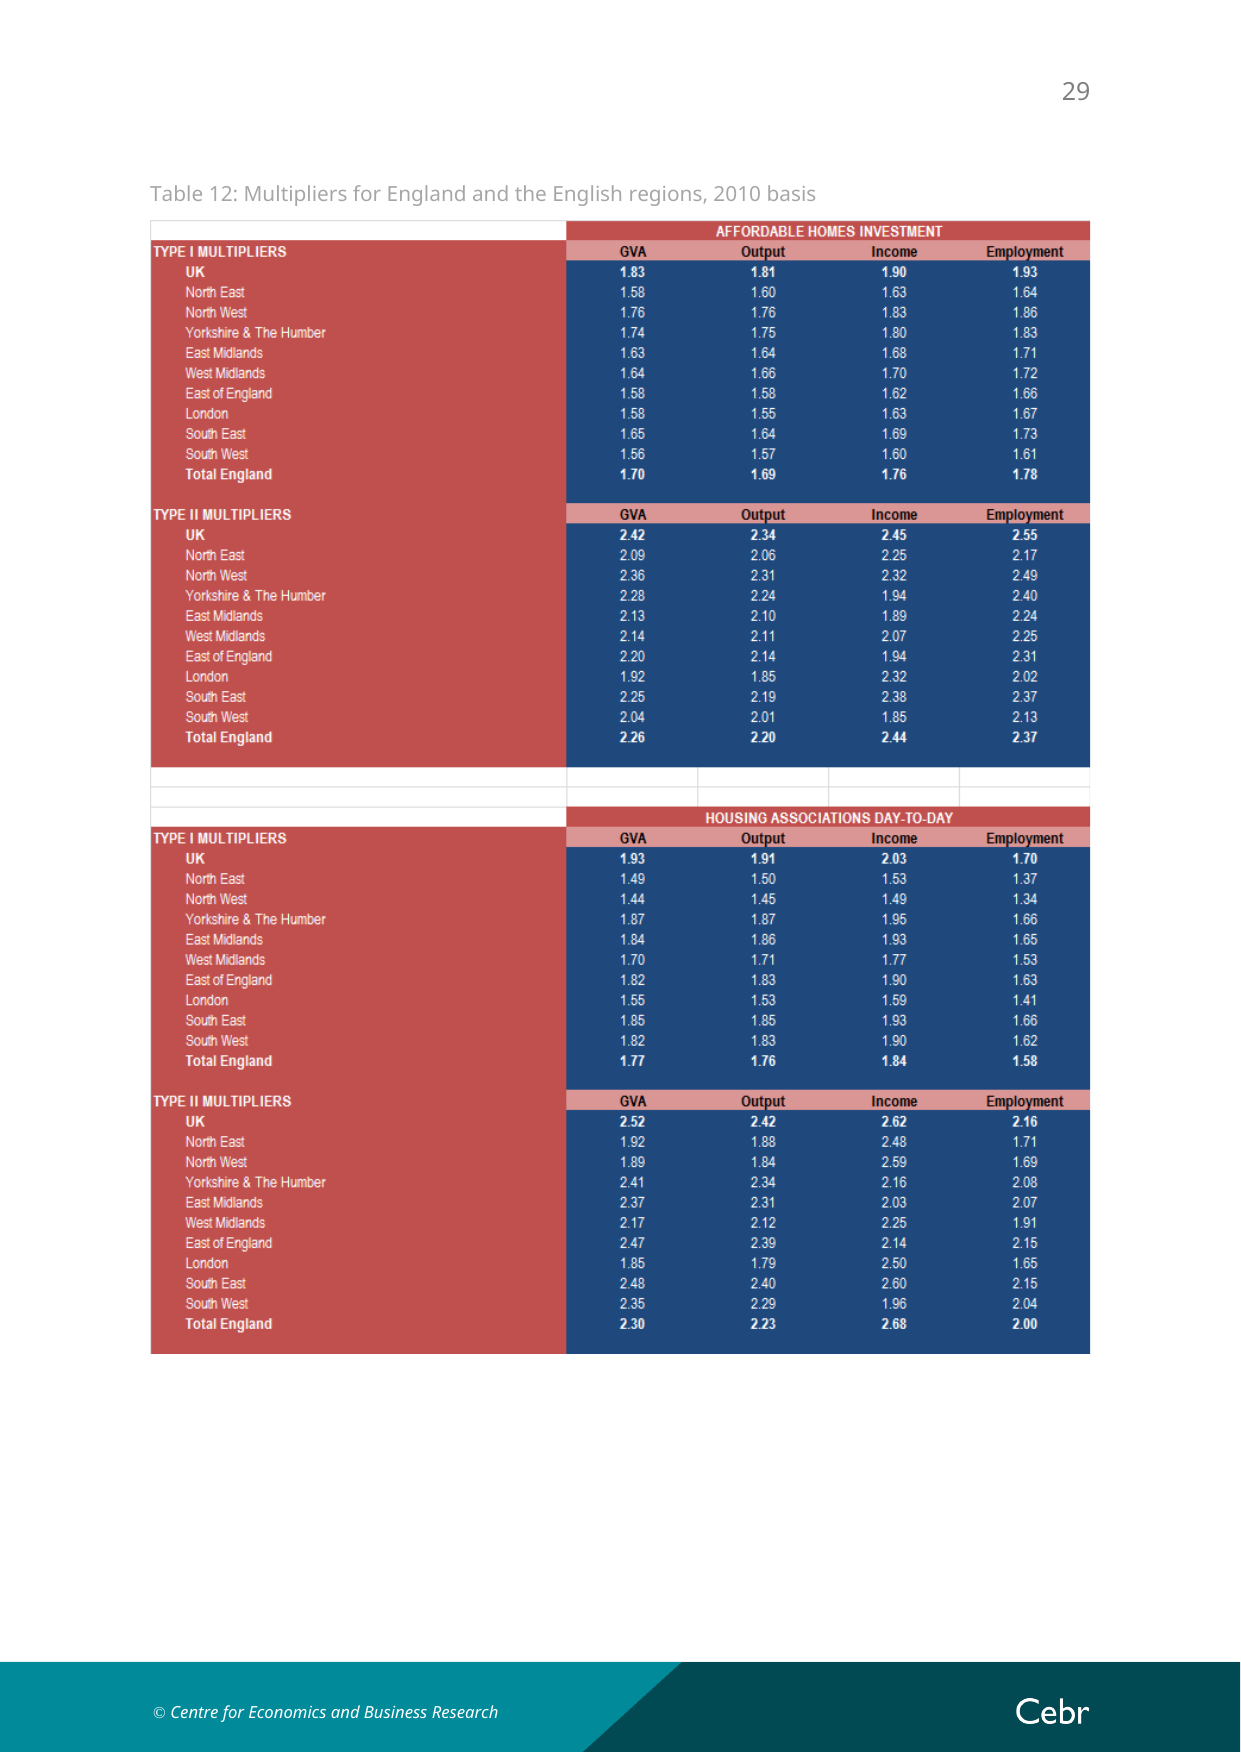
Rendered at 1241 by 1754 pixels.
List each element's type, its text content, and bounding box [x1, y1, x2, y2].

picture [150, 220, 1091, 1354]
picture [0, 1661, 1241, 1752]
